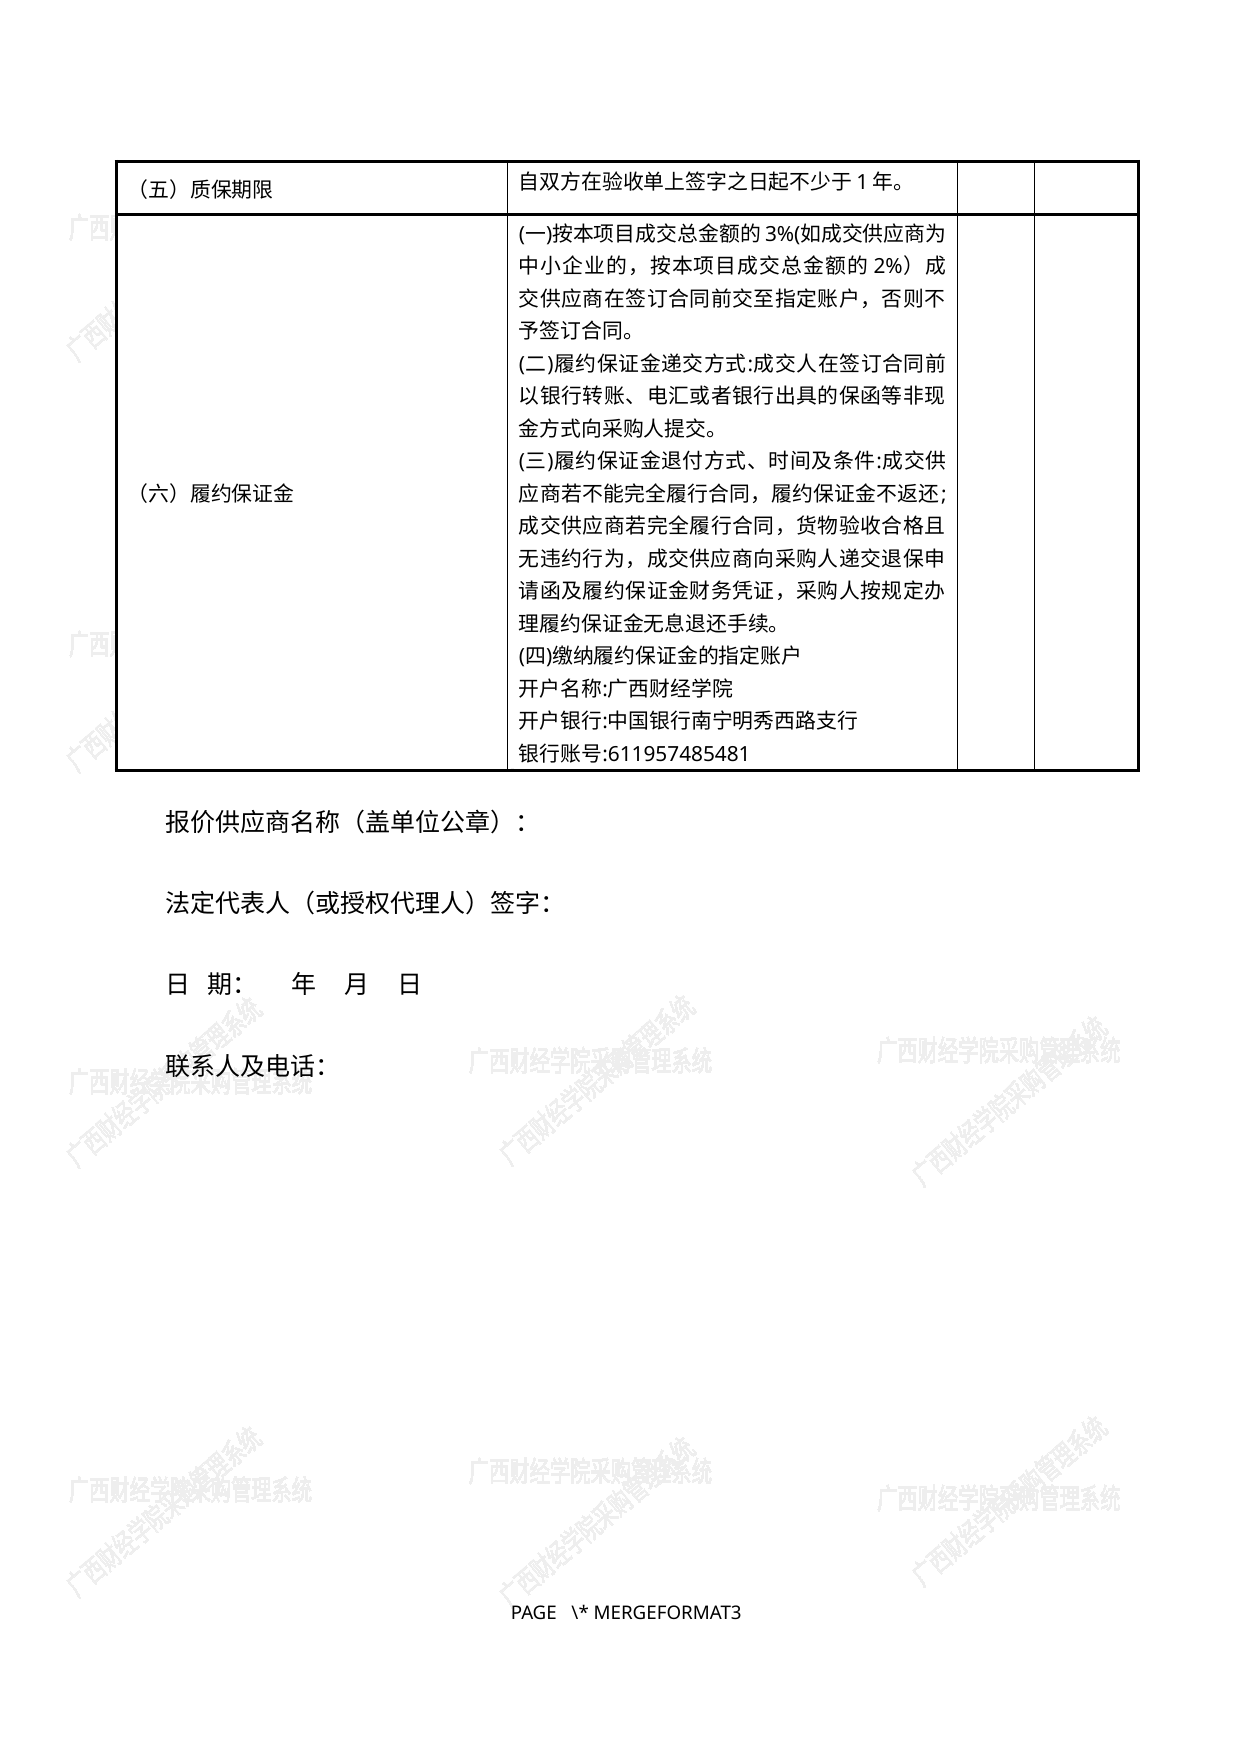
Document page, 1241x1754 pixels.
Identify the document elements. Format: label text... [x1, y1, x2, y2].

table_cell 自双方在验收单上签字之日起不少于1年。 [508, 163, 957, 213]
text 联系人及电话： [165, 1032, 1087, 1097]
table_cell [1035, 216, 1137, 768]
table_cell [958, 216, 1034, 768]
text 法定代表人（或授权代理人）签字： [165, 869, 1087, 934]
table_cell （五）质保期限 [118, 163, 507, 213]
text 报价供应商名称（盖单位公章）： [165, 788, 1087, 853]
text 日 期： 年 月 日 [165, 950, 1087, 1015]
table_cell [958, 163, 1034, 213]
table_cell [1035, 163, 1137, 213]
table_cell （六）履约保证金 [118, 216, 507, 768]
table_cell (一)按本项目成交总金额的3%(如成交供应商为中小企业的，按本项目成交总金额的2%）成交供应商在签订合同前交至指定账户，否则不予签订合同。 (二)履约保证金递交方式:成交人在签订合同前以银行转账、电汇或者银行出具的保函等非现金方式向采购人提交。 (三)履约保证金退付方式、时间及条件:成交供应商若不能完全履行合同，履约保证金不返还;成交供应商若完全履行合同，货物验收合格且无违约行为，成交供应商向采购人递交退保申请函及履约保证金财务凭证，采购人按规定办理履约保证金无息退还手续。 (四)缴纳履约保证金的指定账户 开户名称:广西财经学院 开户银行:中国银行南宁明秀西路支行 银行账号:611957485481 [508, 216, 957, 768]
